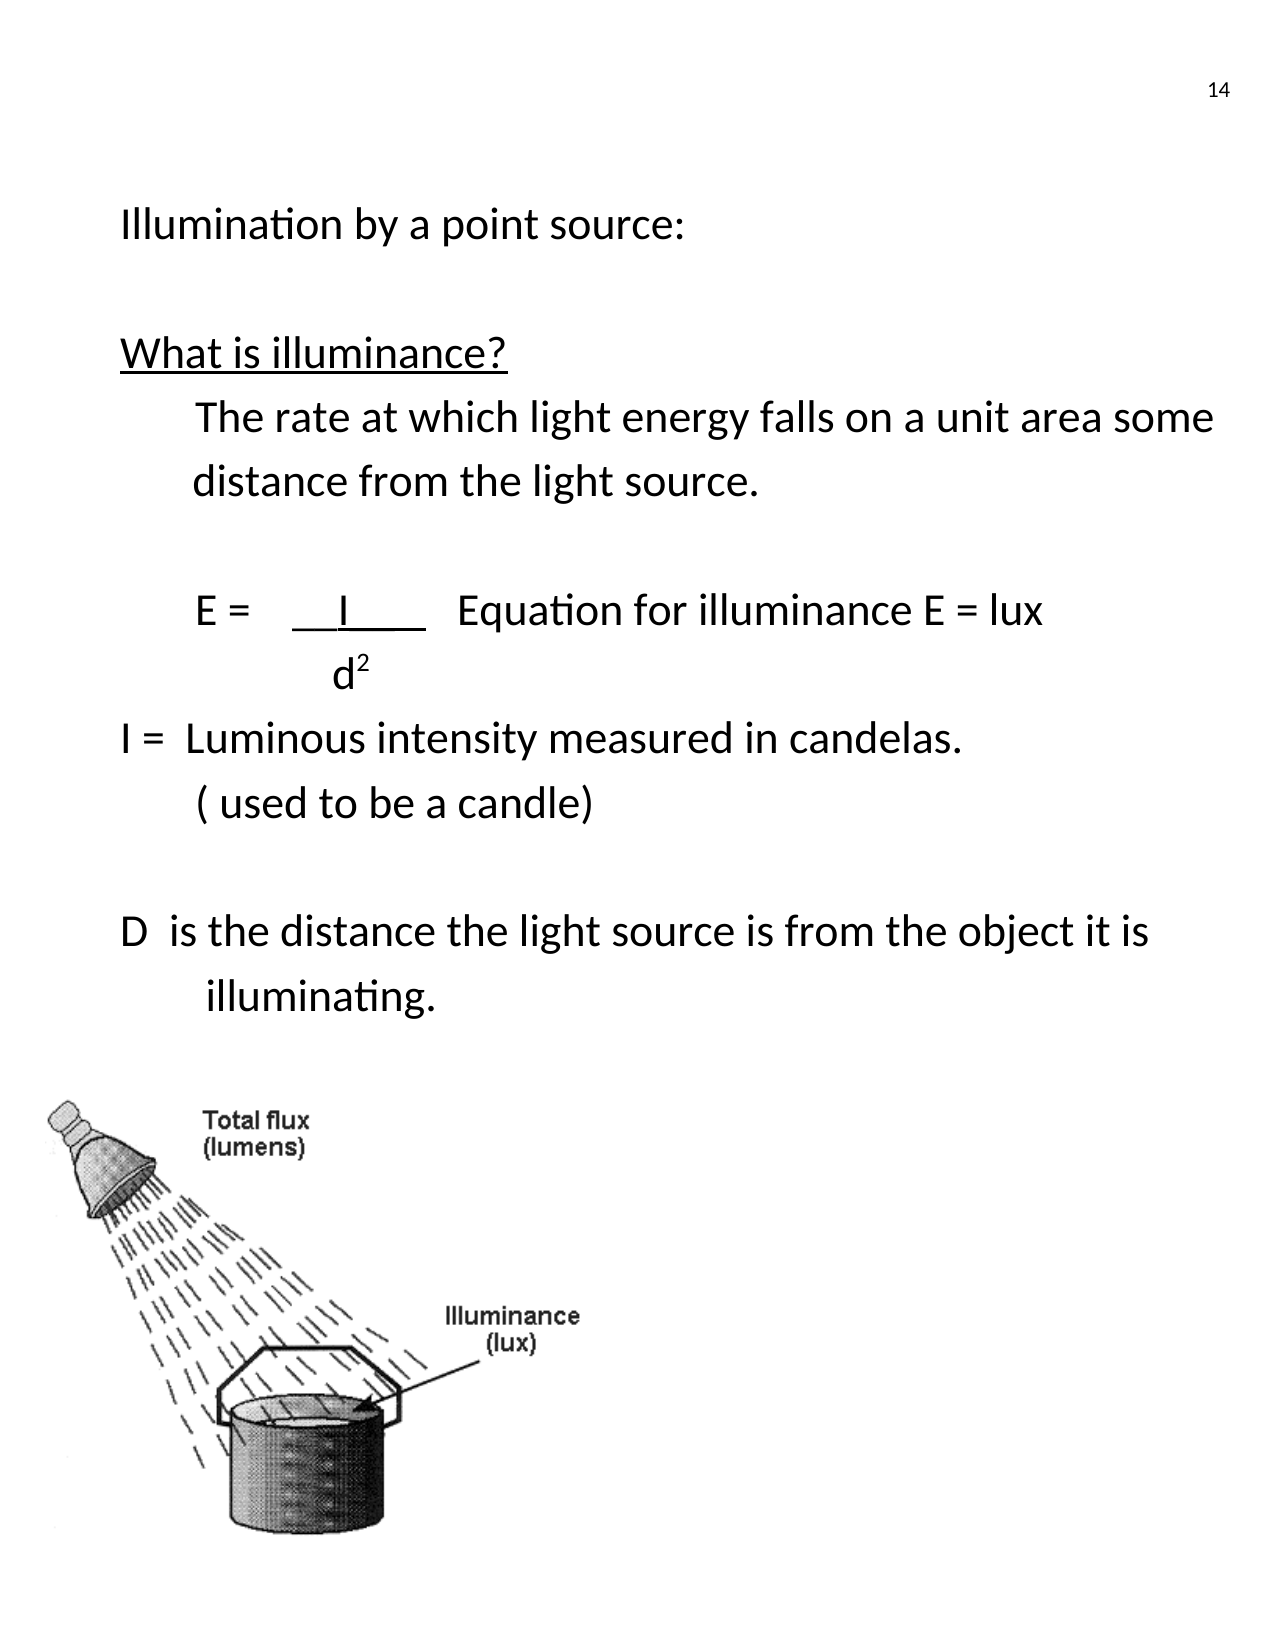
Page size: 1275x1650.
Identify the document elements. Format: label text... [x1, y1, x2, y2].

text d2 [120, 645, 1230, 701]
text ( used to be a candle) [120, 774, 1230, 830]
picture [45, 1095, 589, 1544]
text distance from the light source. [120, 452, 1230, 508]
text E = __I__ Equation for illuminance E = lux [120, 581, 1230, 637]
text The rate at which light energy falls on a unit area some [120, 388, 1230, 444]
text Illumination by a point source: [120, 195, 1230, 251]
text D is the distance the light source is from the object it is [120, 902, 1230, 958]
text illuminating. [120, 967, 1230, 1022]
text I = Luminous intensity measured in candelas. [120, 709, 1230, 765]
text What is illuminance? [120, 324, 1230, 380]
